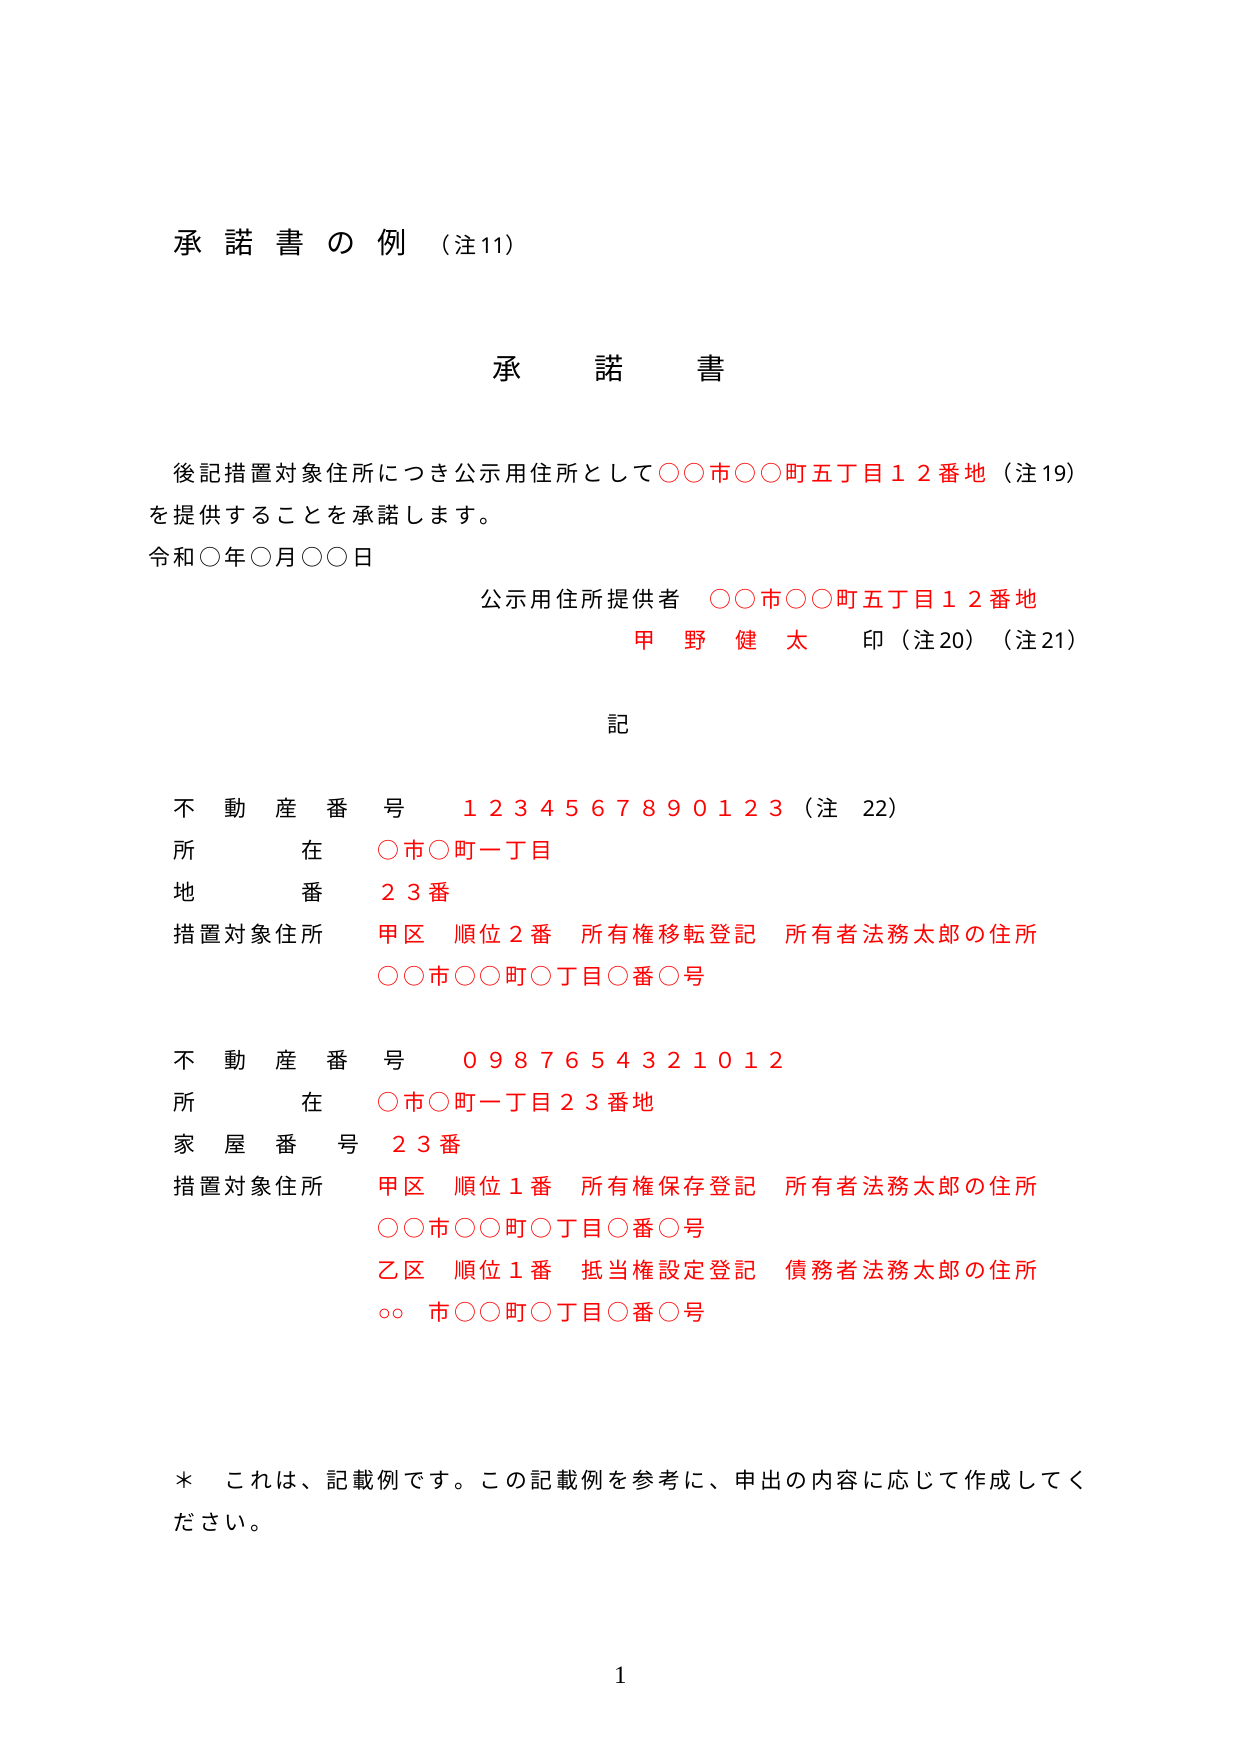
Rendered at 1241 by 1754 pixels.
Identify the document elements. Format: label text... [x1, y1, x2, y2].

text 所 在 ○市○町一丁目 [148, 828, 1092, 870]
text 公示用住所提供者 ○○市○○町五丁目１２番地 [148, 576, 1092, 618]
text 承諾書の例（注11） [148, 199, 1092, 283]
text 甲 野 健 太 印（注20）（注21） [148, 618, 1092, 660]
text 家屋番号 ２３番 [148, 1122, 1092, 1164]
text 令和○年○月○○日 [148, 534, 1092, 576]
text ○○市○○町○丁目○番○号 [173, 1290, 1092, 1332]
text ○○市○○町○丁目○番○号 [148, 954, 1092, 996]
text 後記措置対象住所につき公示用住所として○○市○○町五丁目１２番地（注19）を提供することを承諾します。 [148, 451, 1092, 534]
text 乙区 順位１番 抵当権設定登記 債務者法務太郎の住所 [173, 1248, 1092, 1290]
text 承 諾 書 [148, 324, 1092, 408]
text 所 在 ○市○町一丁目２３番地 [148, 1080, 1092, 1122]
text ○○市○○町○丁目○番○号 [148, 1206, 1092, 1248]
text 措置対象住所 甲区 順位１番 所有権保存登記 所有者法務太郎の住所 [148, 1164, 1092, 1206]
text 不動産番号 ０９８７６５４３２１０１２ [148, 1038, 1092, 1080]
text 不動産番号 １２３４５６７８９０１２３（注22） [148, 786, 1092, 828]
text 地 番 ２３番 [148, 870, 1092, 912]
text ＊ これは、記載例です。この記載例を参考に、申出の内容に応じて作成してください。 [173, 1458, 1092, 1542]
text 措置対象住所 甲区 順位２番 所有権移転登記 所有者法務太郎の住所 [148, 912, 1092, 954]
text 記 [148, 702, 1092, 744]
